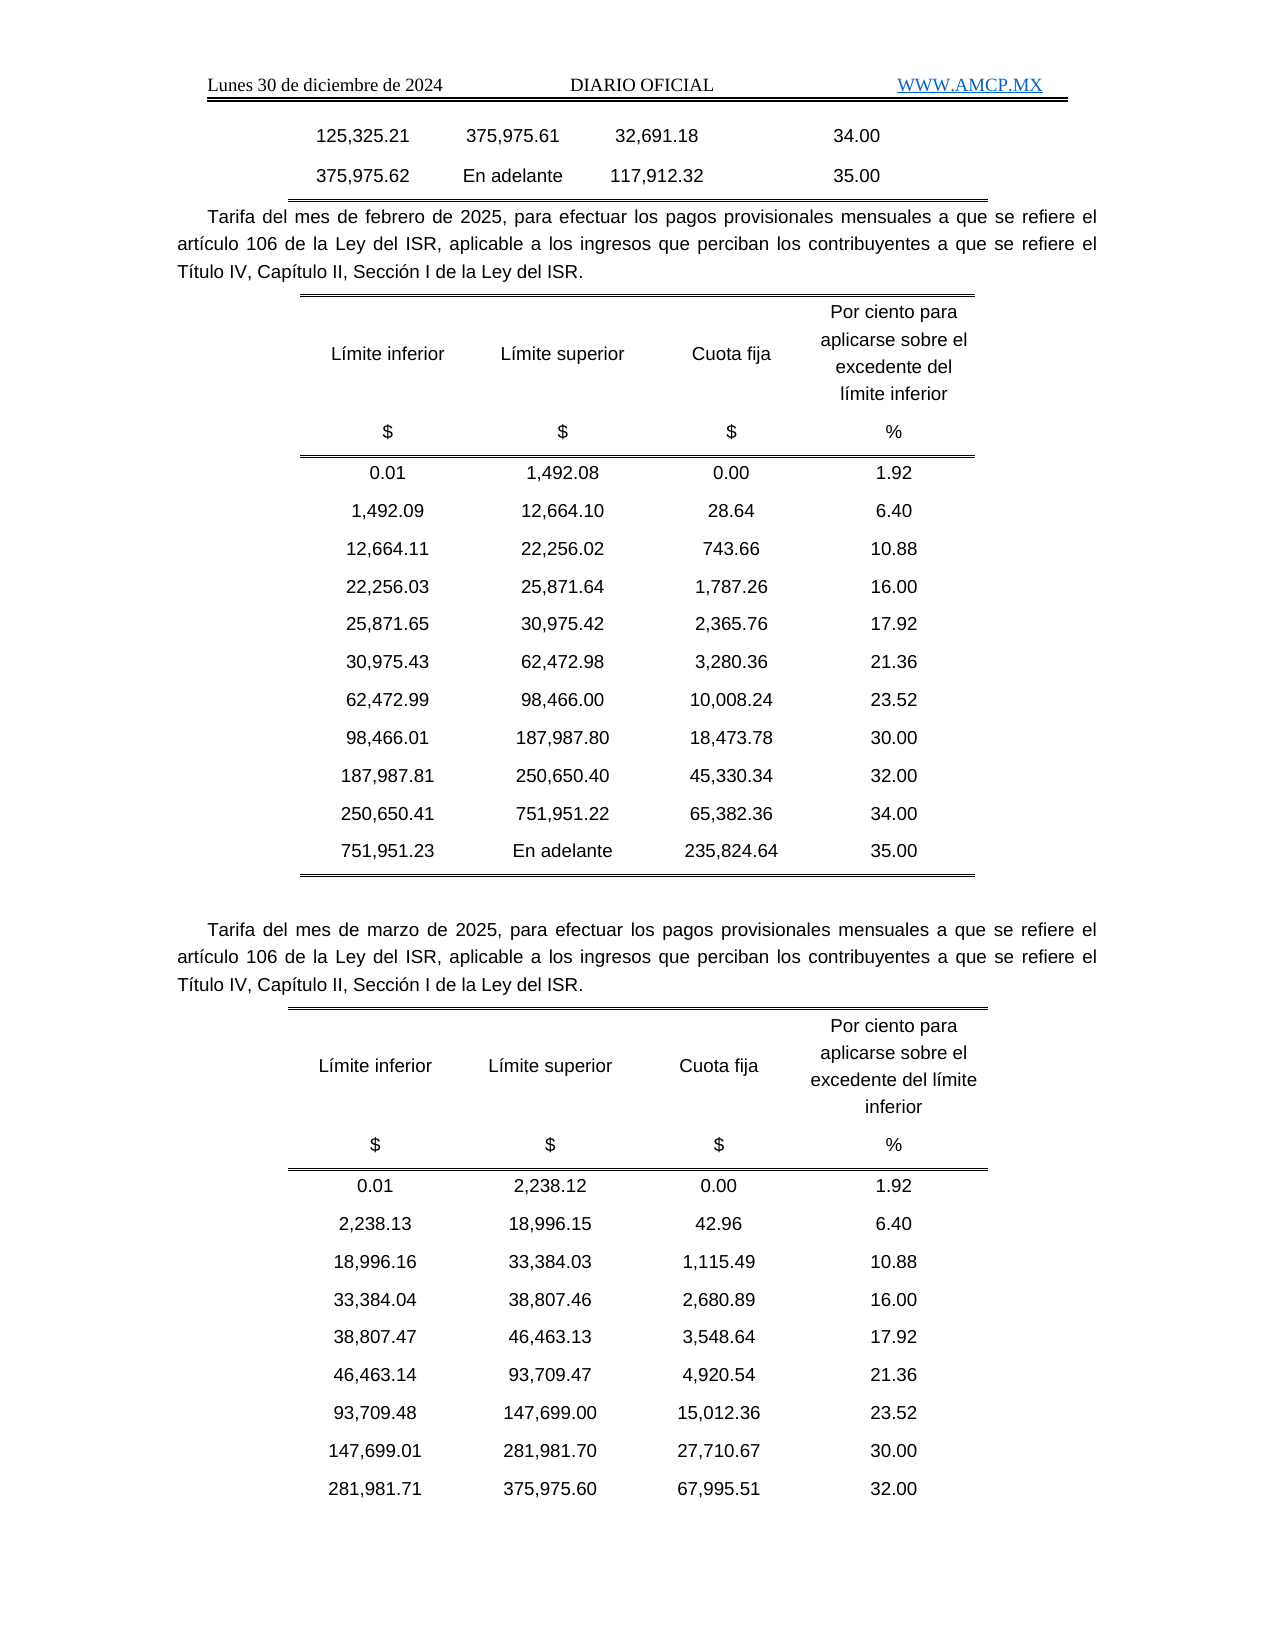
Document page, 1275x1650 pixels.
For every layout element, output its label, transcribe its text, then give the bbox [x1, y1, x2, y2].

table_cell 32.00 [800, 1473, 987, 1511]
table_cell 98,466.00 [475, 685, 650, 722]
table_header Por ciento para aplicarse sobre el excedente del límite inferior [800, 1010, 987, 1130]
table_cell 18,473.78 [650, 723, 812, 760]
table_cell $ [300, 417, 475, 455]
table_cell 30.00 [800, 1436, 987, 1473]
table_cell 187,987.80 [475, 723, 650, 760]
table_cell 25,871.65 [300, 609, 475, 647]
table_cell 17.92 [800, 1322, 987, 1360]
table_cell 18,996.16 [288, 1246, 462, 1284]
table_cell 375,975.60 [463, 1473, 637, 1511]
table_cell 117,912.32 [588, 159, 726, 198]
table_cell 3,548.64 [638, 1322, 800, 1360]
table_cell 1.92 [813, 458, 975, 496]
table_cell 6.40 [800, 1209, 987, 1246]
table_cell 33,384.03 [463, 1246, 637, 1284]
table_cell 46,463.13 [463, 1322, 637, 1360]
table_cell 751,951.22 [475, 798, 650, 836]
table_cell 10.88 [813, 534, 975, 571]
table_cell 28.64 [650, 496, 812, 533]
table_cell 2,238.12 [463, 1171, 637, 1209]
table_cell 23.52 [813, 685, 975, 722]
table_cell 35.00 [726, 159, 987, 198]
table_cell 30,975.43 [300, 647, 475, 685]
table_cell 10,008.24 [650, 685, 812, 722]
table_cell $ [638, 1130, 800, 1168]
table_cell 12,664.10 [475, 496, 650, 533]
table_cell 3,280.36 [650, 647, 812, 685]
table_cell 21.36 [800, 1360, 987, 1398]
table_cell 12,664.11 [300, 534, 475, 571]
table_cell 743.66 [650, 534, 812, 571]
table_cell 15,012.36 [638, 1398, 800, 1436]
table_cell 1,492.09 [300, 496, 475, 533]
table_cell 1,787.26 [650, 571, 812, 609]
table_header Límite inferior [300, 297, 475, 417]
table_cell 250,650.40 [475, 760, 650, 798]
table_cell 67,995.51 [638, 1473, 800, 1511]
table_cell 35.00 [813, 836, 975, 874]
table_header Por ciento para aplicarse sobre el excedente del límite inferior [813, 297, 975, 417]
table_cell 27,710.67 [638, 1436, 800, 1473]
table_cell 125,325.21 [288, 120, 438, 159]
table_cell 751,951.23 [300, 836, 475, 874]
table_cell 147,699.01 [288, 1436, 462, 1473]
table_cell 17.92 [813, 609, 975, 647]
table_cell 93,709.47 [463, 1360, 637, 1398]
table_cell 45,330.34 [650, 760, 812, 798]
table_cell 2,365.76 [650, 609, 812, 647]
table_cell 93,709.48 [288, 1398, 462, 1436]
table_cell 98,466.01 [300, 723, 475, 760]
table_cell 375,975.62 [288, 159, 438, 198]
table_cell 65,382.36 [650, 798, 812, 836]
table_cell 147,699.00 [463, 1398, 637, 1436]
table_cell 25,871.64 [475, 571, 650, 609]
table_cell $ [288, 1130, 462, 1168]
table_cell 32,691.18 [588, 120, 726, 159]
table_cell 2,238.13 [288, 1209, 462, 1246]
table_cell $ [463, 1130, 637, 1168]
table_cell 30,975.42 [475, 609, 650, 647]
table_cell 0.00 [650, 458, 812, 496]
table_cell 281,981.71 [288, 1473, 462, 1511]
table_cell 2,680.89 [638, 1284, 800, 1322]
table_cell 16.00 [813, 571, 975, 609]
table_cell 23.52 [800, 1398, 987, 1436]
table_cell 10.88 [800, 1246, 987, 1284]
table_cell 32.00 [813, 760, 975, 798]
table_header Cuota fija [650, 297, 812, 417]
table_header Cuota fija [638, 1010, 800, 1130]
table_cell 1.92 [800, 1171, 987, 1209]
table_cell 22,256.02 [475, 534, 650, 571]
table_cell % [800, 1130, 987, 1168]
table_cell 187,987.81 [300, 760, 475, 798]
table_cell 1,115.49 [638, 1246, 800, 1284]
table_cell 38,807.46 [463, 1284, 637, 1322]
table_header Límite inferior [288, 1010, 462, 1130]
text Tarifa del mes de febrero de 2025, para efectuar los pagos provisionales mensuales a que se refiere el artículo 106 de la Ley del ISR, aplicable a los ingresos que perciban los contribuyentes a que se refiere el Título IV, Capítulo II, Sección I de la Ley del ISR. [177, 202, 1098, 283]
table_cell 21.36 [813, 647, 975, 685]
table_cell % [813, 417, 975, 455]
table_cell 33,384.04 [288, 1284, 462, 1322]
table_cell 0.00 [638, 1171, 800, 1209]
table_cell En adelante [475, 836, 650, 874]
table_cell 22,256.03 [300, 571, 475, 609]
table_cell 62,472.98 [475, 647, 650, 685]
table_cell 235,824.64 [650, 836, 812, 874]
table_cell $ [650, 417, 812, 455]
table_cell 46,463.14 [288, 1360, 462, 1398]
table_cell 250,650.41 [300, 798, 475, 836]
table_cell 34.00 [726, 120, 987, 159]
table_cell En adelante [438, 159, 587, 198]
table_cell 16.00 [800, 1284, 987, 1322]
table_cell 30.00 [813, 723, 975, 760]
table_cell 1,492.08 [475, 458, 650, 496]
table_cell 0.01 [300, 458, 475, 496]
table_cell 281,981.70 [463, 1436, 637, 1473]
table_header Límite superior [463, 1010, 637, 1130]
table_cell 18,996.15 [463, 1209, 637, 1246]
table_cell 6.40 [813, 496, 975, 533]
table_cell 34.00 [813, 798, 975, 836]
table_cell 62,472.99 [300, 685, 475, 722]
table_cell 4,920.54 [638, 1360, 800, 1398]
table_cell 38,807.47 [288, 1322, 462, 1360]
table_cell 375,975.61 [438, 120, 587, 159]
table_cell 0.01 [288, 1171, 462, 1209]
text Tarifa del mes de marzo de 2025, para efectuar los pagos provisionales mensuales a que se refiere el artículo 106 de la Ley del ISR, aplicable a los ingresos que perciban los contribuyentes a que se refiere el Título IV, Capítulo II, Sección I de la Ley del ISR. [177, 915, 1098, 997]
table_header Límite superior [475, 297, 650, 417]
table_cell 42.96 [638, 1209, 800, 1246]
table_cell $ [475, 417, 650, 455]
